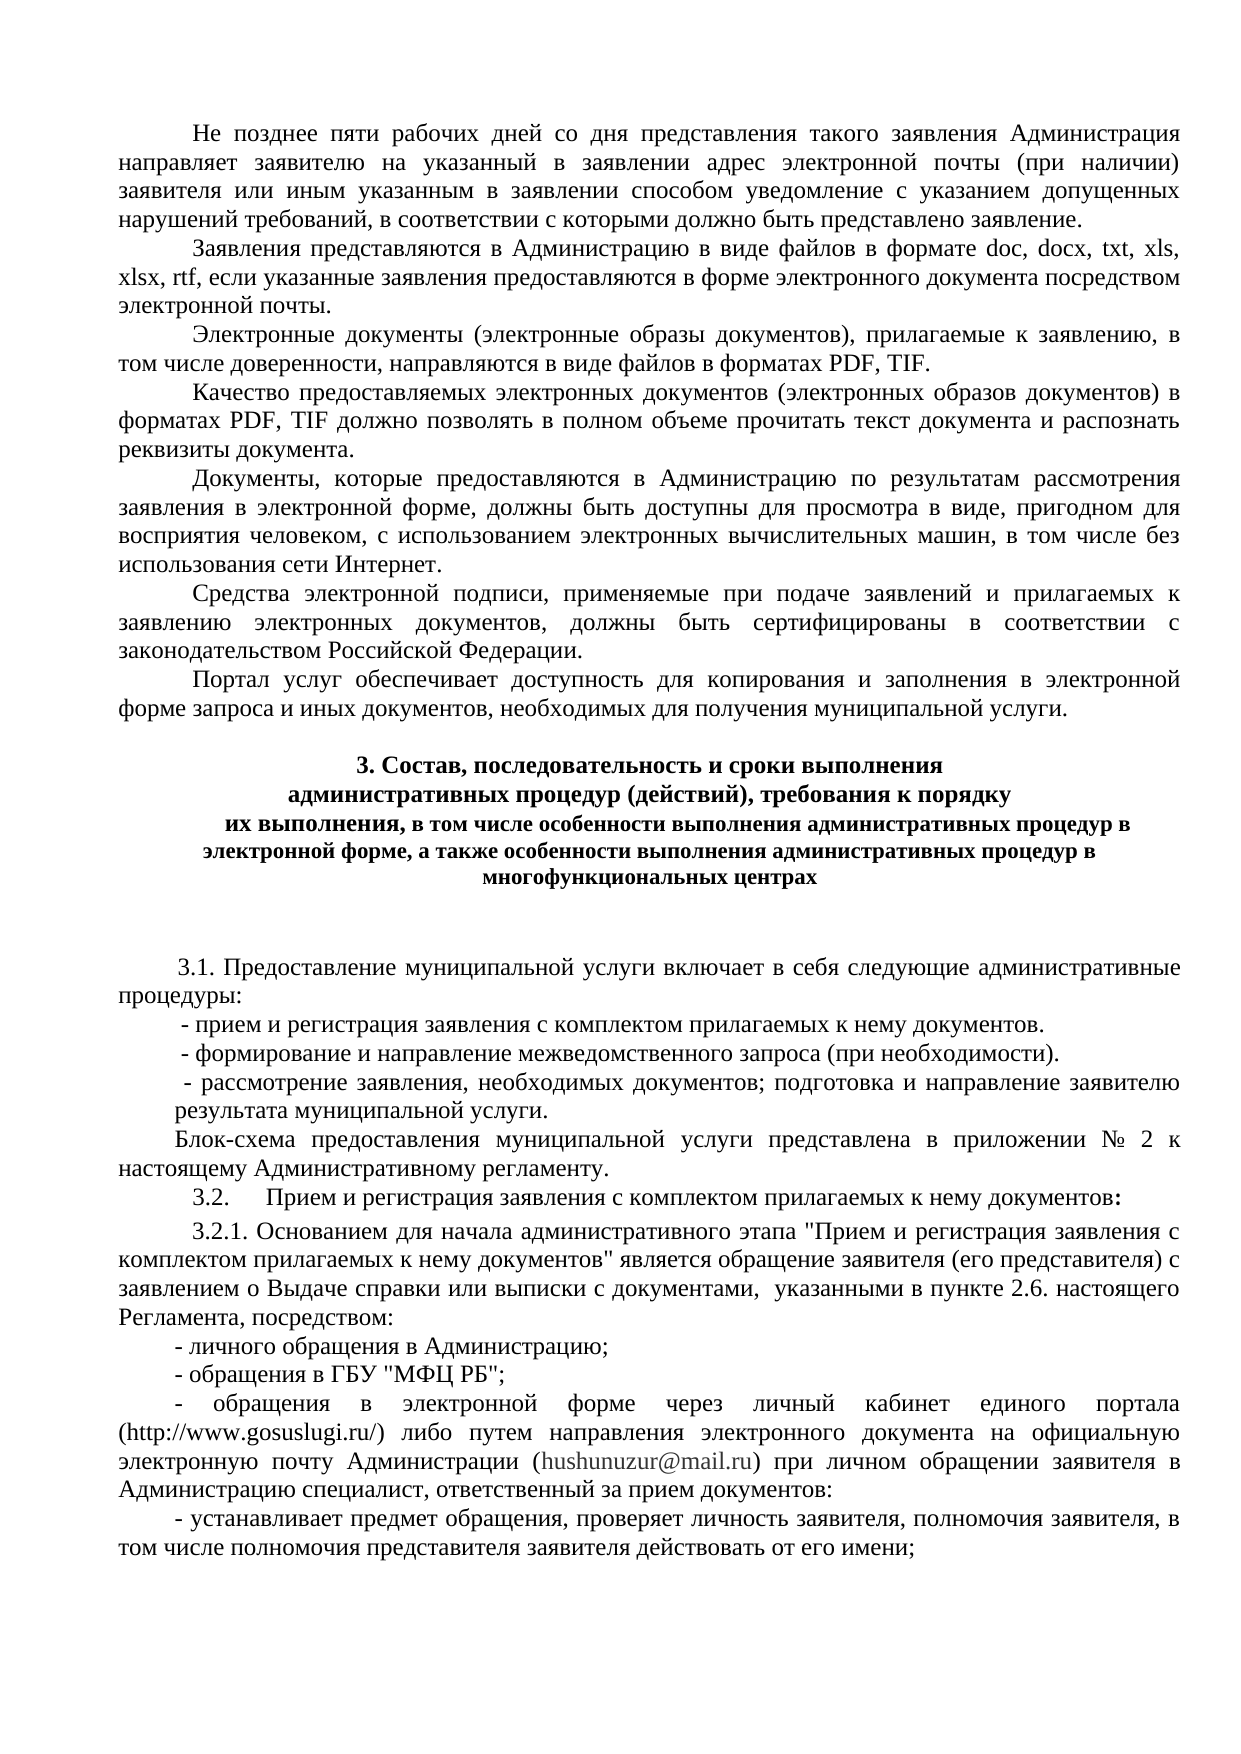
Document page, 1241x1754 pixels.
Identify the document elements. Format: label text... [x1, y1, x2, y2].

text Документы, которые предоставляются в Администрацию по результатам рассмотрения заявления в электронной форме, должны быть доступны для просмотра в виде, пригодном для восприятия человеком, с использованием электронных вычислительных машин, в том числе без использования сети Интернет. [118, 463, 1181, 578]
text Качество предоставляемых электронных документов (электронных образов документов) в форматах PDF, TIF должно позволять в полном объеме прочитать текст документа и распознать реквизиты документа. [118, 377, 1181, 463]
text Портал услуг обеспечивает доступность для копирования и заполнения в электронной форме запроса и иных документов, необходимых для получения муниципальной услуги. [118, 664, 1181, 722]
text - обращения в электронной форме через личный кабинет единого портала (http://www.gosuslugi.ru/) либо путем направления электронного документа на официальную электронную почту Администрации (hushunuzur@mail.ru) при личном обращении заявителя в Администрацию специалист, ответственный за прием документов: [118, 1388, 1181, 1503]
text Средства электронной подписи, применяемые при подаче заявлений и прилагаемых к заявлению электронных документов, должны быть сертифицированы в соответствии с законодательством Российской Федерации. [118, 578, 1181, 664]
text - формирование и направление межведомственного запроса (при необходимости). [174, 1038, 1181, 1067]
text их выполнения, в том числе особенности выполнения административных процедур в электронной форме, а также особенности выполнения административных процедур в многофункциональных центрах [118, 808, 1181, 889]
text 3.1. Предоставление муниципальной услуги включает в себя следующие административные процедуры: [118, 952, 1181, 1009]
text 3. Состав, последовательность и сроки выполнения [118, 751, 1181, 779]
text Блок-схема предоставления муниципальной услуги представлена в приложении № 2 к настоящему Административному регламенту. [118, 1124, 1181, 1182]
text административных процедур (действий), требования к порядку [118, 779, 1181, 808]
text 3.2.1. Основанием для начала административного этапа "Прием и регистрация заявления с комплектом прилагаемых к нему документов" является обращение заявителя (его представителя) с заявлением о Выдаче справки или выписки с документами, указанными в пункте 2.6. настоящего Регламента, посредством: [118, 1216, 1181, 1331]
text - прием и регистрация заявления с комплектом прилагаемых к нему документов. [174, 1009, 1181, 1038]
text - обращения в ГБУ "МФЦ РБ"; [118, 1359, 1181, 1388]
text - рассмотрение заявления, необходимых документов; подготовка и направление заявителю результата муниципальной услуги. [174, 1067, 1181, 1124]
subtitle 3.2. Прием и регистрация заявления с комплектом прилагаемых к нему документов: [118, 1182, 1181, 1211]
text Электронные документы (электронные образы документов), прилагаемые к заявлению, в том числе доверенности, направляются в виде файлов в форматах PDF, TIF. [118, 319, 1181, 377]
text - устанавливает предмет обращения, проверяет личность заявителя, полномочия заявителя, в том числе полномочия представителя заявителя действовать от его имени; [118, 1503, 1181, 1561]
text Не позднее пяти рабочих дней со дня представления такого заявления Администрация направляет заявителю на указанный в заявлении адрес электронной почты (при наличии) заявителя или иным указанным в заявлении способом уведомление с указанием допущенных нарушений требований, в соответствии с которыми должно быть представлено заявление. [118, 118, 1181, 233]
text Заявления представляются в Администрацию в виде файлов в формате doc, docx, txt, xls, xlsx, rtf, если указанные заявления предоставляются в форме электронного документа посредством электронной почты. [118, 233, 1181, 319]
text - личного обращения в Администрацию; [118, 1331, 1181, 1359]
